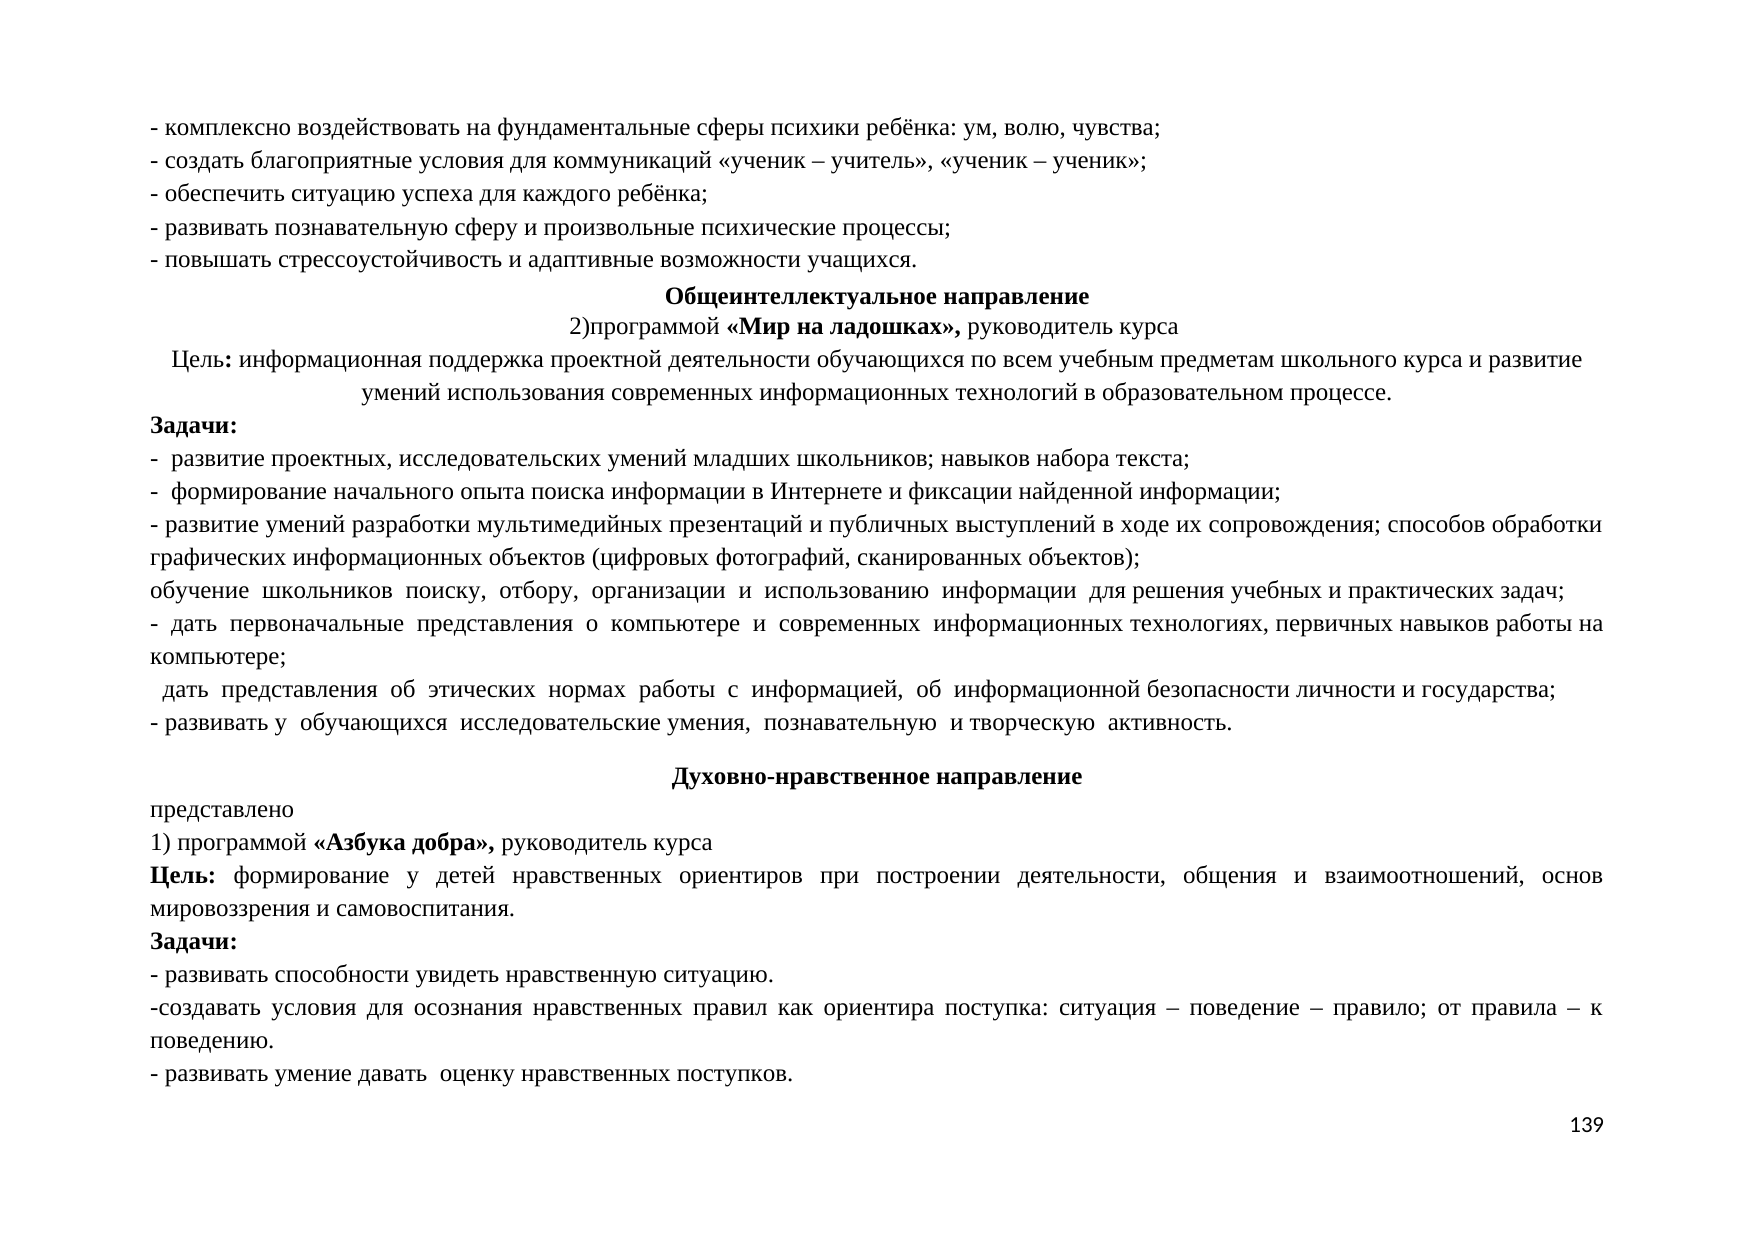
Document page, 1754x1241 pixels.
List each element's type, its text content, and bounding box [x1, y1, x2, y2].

text Духовно-нравственное направление [150, 761, 1604, 790]
text 1) программой «Азбука добра», руководитель курса [150, 827, 1604, 856]
text - повышать стрессоустойчивость и адаптивные возможности учащихся. [150, 244, 1604, 273]
text 2)программой «Мир на ладошках», руководитель курса Цель: информационная поддержка проектной деятельности обучающихся по всем учебным предметам школьного курса и развитие умений использования современных информационных технологий в образовательном процессе. [150, 311, 1604, 406]
text - обеспечить ситуацию успеха для каждого ребёнка; [150, 178, 1604, 207]
text представлено [150, 794, 1604, 823]
text обучение школьников поиску, отбору, организации и использованию информации для решения учебных и практических задач; [150, 575, 1604, 604]
text - комплексно воздействовать на фундаментальные сферы психики ребёнка: ум, волю, чувства; [150, 112, 1604, 141]
text - развитие проектных, исследовательских умений младших школьников; навыков набора текста; [150, 443, 1604, 472]
text - развивать у обучающихся исследовательские умения, познавательную и творческую активность. [150, 707, 1604, 736]
text - создать благоприятные условия для коммуникаций «ученик – учитель», «ученик – ученик»; [150, 146, 1604, 174]
text - формирование начального опыта поиска информации в Интернете и фиксации найденной информации; [150, 476, 1604, 505]
text Цель: формирование у детей нравственных ориентиров при построении деятельности, общения и взаимоотношений, основ мировоззрения и самовоспитания. [150, 860, 1604, 922]
text - развивать умение давать оценку нравственных поступков. [150, 1058, 1604, 1087]
text - дать первоначальные представления о компьютере и современных информационных технологиях, первичных навыков работы на компьютере; [150, 608, 1604, 670]
text Задачи: [150, 926, 1604, 955]
text Общеинтеллектуальное направление [150, 278, 1604, 311]
text - развивать способности увидеть нравственную ситуацию. [150, 959, 1604, 988]
text - развивать познавательную сферу и произвольные психические процессы; [150, 212, 1604, 240]
text - развитие умений разработки мультимедийных презентаций и публичных выступлений в ходе их сопровождения; способов обработки графических информационных объектов (цифровых фотографий, сканированных объектов); [150, 509, 1604, 571]
text дать представления об этических нормах работы с информацией, об информационной безопасности личности и государства; [150, 674, 1604, 703]
text Задачи: [150, 410, 1604, 439]
text -создавать условия для осознания нравственных правил как ориентира поступка: ситуация – поведение – правило; от правила – к поведению. [150, 992, 1604, 1054]
